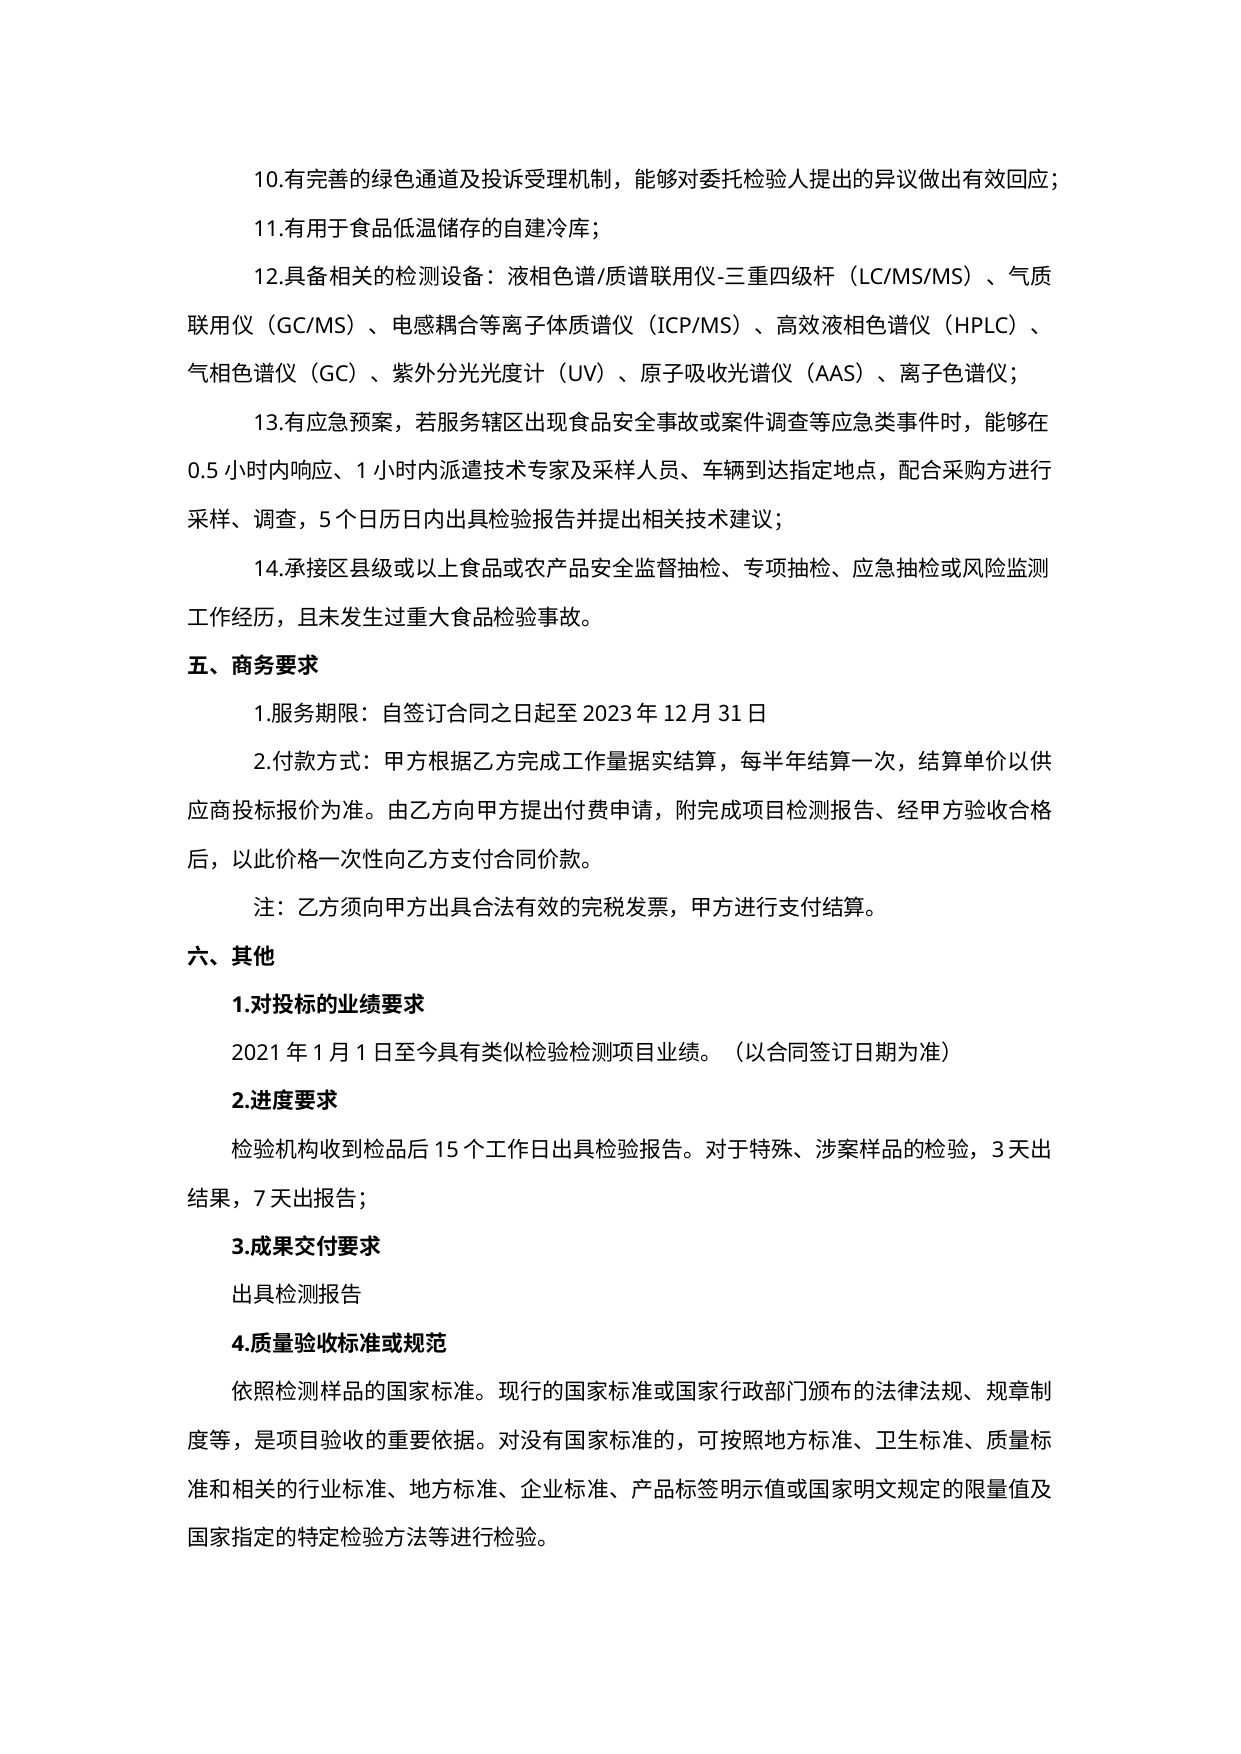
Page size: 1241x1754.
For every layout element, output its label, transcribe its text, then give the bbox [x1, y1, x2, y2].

text 注：乙方须向甲方出具合法有效的完税发票，甲方进行支付结算。 [187, 890, 1053, 922]
text 2021年1月1日至今具有类似检验检测项目业绩。（以合同签订日期为准） [187, 1035, 1053, 1067]
text 12.具备相关的检测设备：液相色谱/质谱联用仪-三重四级杆（LC/MS/MS）、气质联用仪（GC/MS）、电感耦合等离子体质谱仪（ICP/MS）、高效液相色谱仪（HPLC）、气相色谱仪（GC）、紫外分光光度计（UV）、原子吸收光谱仪（AAS）、离子色谱仪； [187, 259, 1053, 389]
text 13.有应急预案，若服务辖区出现食品安全事故或案件调查等应急类事件时，能够在 0.5 小时内响应、1 小时内派遣技术专家及采样人员、车辆到达指定地点，配合采购方进行采样、调查，5个日历日内出具检验报告并提出相关技术建议； [187, 404, 1053, 534]
text 出具检测报告 [187, 1277, 1053, 1309]
text 14.承接区县级或以上食品或农产品安全监督抽检、专项抽检、应急抽检或风险监测工作经历，且未发生过重大食品检验事故。 [187, 550, 1053, 632]
text 11.有用于食品低温储存的自建冷库； [187, 210, 1053, 243]
text 3.成果交付要求 [187, 1229, 1053, 1261]
text 依照检测样品的国家标准。现行的国家标准或国家行政部门颁布的法律法规、规章制度等，是项目验收的重要依据。对没有国家标准的，可按照地方标准、卫生标准、质量标准和相关的行业标准、地方标准、企业标准、产品标签明示值或国家明文规定的限量值及国家指定的特定检验方法等进行检验。 [187, 1374, 1053, 1552]
text 五、商务要求 [187, 647, 1053, 680]
text 六、其他 [187, 938, 1053, 971]
text 10.有完善的绿色通道及投诉受理机制，能够对委托检验人提出的异议做出有效回应； [187, 162, 1053, 194]
text 1.对投标的业绩要求 [187, 987, 1053, 1019]
text 2.进度要求 [187, 1083, 1053, 1116]
text 1.服务期限：自签订合同之日起至2023年12月31日 [187, 696, 1053, 728]
text 2.付款方式：甲方根据乙方完成工作量据实结算，每半年结算一次，结算单价以供应商投标报价为准。由乙方向甲方提出付费申请，附完成项目检测报告、经甲方验收合格后，以此价格一次性向乙方支付合同价款。 [187, 744, 1053, 874]
text 4.质量验收标准或规范 [187, 1325, 1053, 1358]
text 检验机构收到检品后15个工作日出具检验报告。对于特殊、涉案样品的检验，3天出结果，7天出报告； [187, 1132, 1053, 1213]
